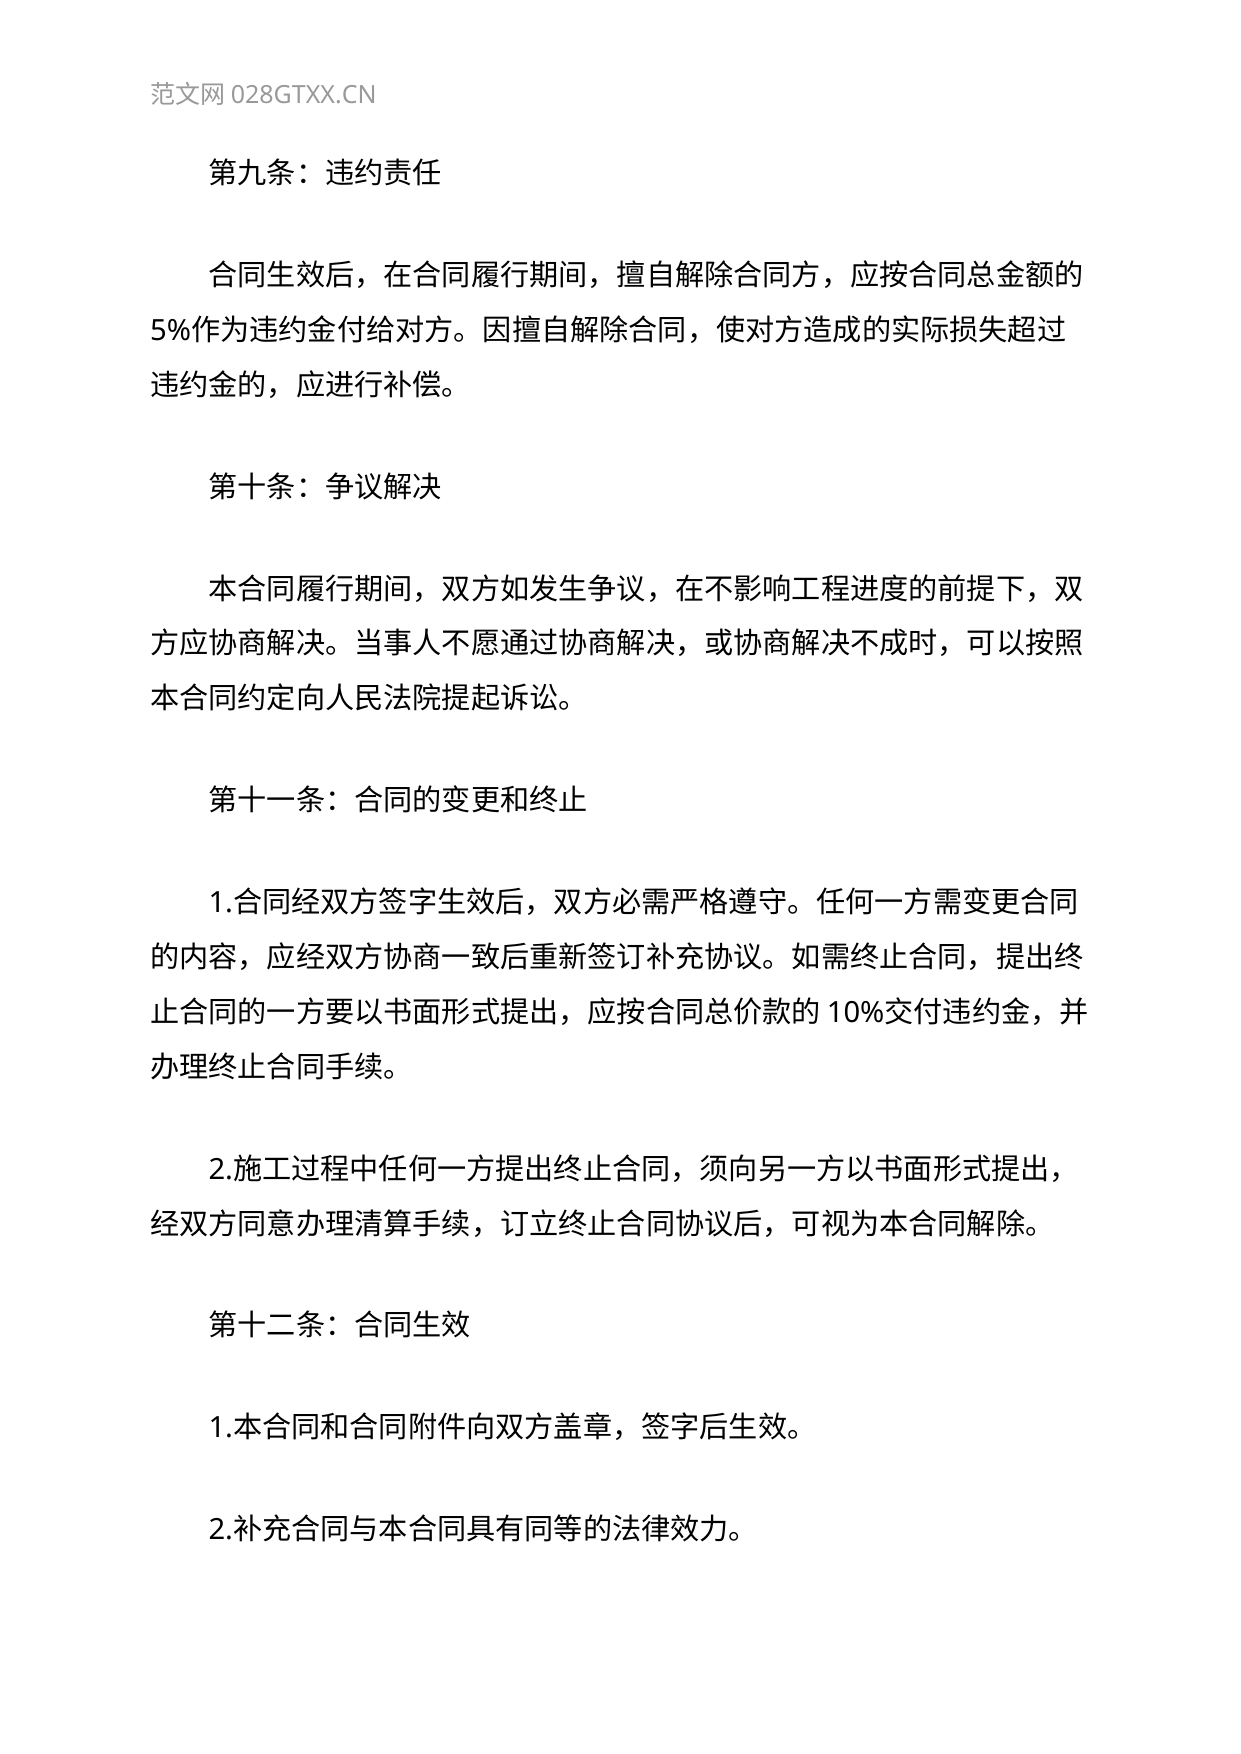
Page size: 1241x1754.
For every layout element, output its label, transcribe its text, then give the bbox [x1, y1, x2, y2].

text 合同生效后，在合同履行期间，擅自解除合同方，应按合同总金额的5%作为违约金付给对方。因擅自解除合同，使对方造成的实际损失超过违约金的，应进行补偿。 [150, 252, 1090, 404]
text 2.补充合同与本合同具有同等的法律效力。 [150, 1506, 1090, 1548]
text 第十一条：合同的变更和终止 [150, 777, 1090, 819]
text 第十二条：合同生效 [150, 1302, 1090, 1344]
text 2.施工过程中任何一方提出终止合同，须向另一方以书面形式提出，经双方同意办理清算手续，订立终止合同协议后，可视为本合同解除。 [150, 1145, 1090, 1242]
text 1.合同经双方签字生效后，双方必需严格遵守。任何一方需变更合同的内容，应经双方协商一致后重新签订补充协议。如需终止合同，提出终止合同的一方要以书面形式提出，应按合同总价款的10%交付违约金，并办理终止合同手续。 [150, 878, 1090, 1086]
text 第十条：争议解决 [150, 463, 1090, 506]
text 第九条：违约责任 [150, 150, 1090, 192]
text 1.本合同和合同附件向双方盖章，签字后生效。 [150, 1404, 1090, 1446]
text 本合同履行期间，双方如发生争议，在不影响工程进度的前提下，双方应协商解决。当事人不愿通过协商解决，或协商解决不成时，可以按照本合同约定向人民法院提起诉讼。 [150, 565, 1090, 717]
